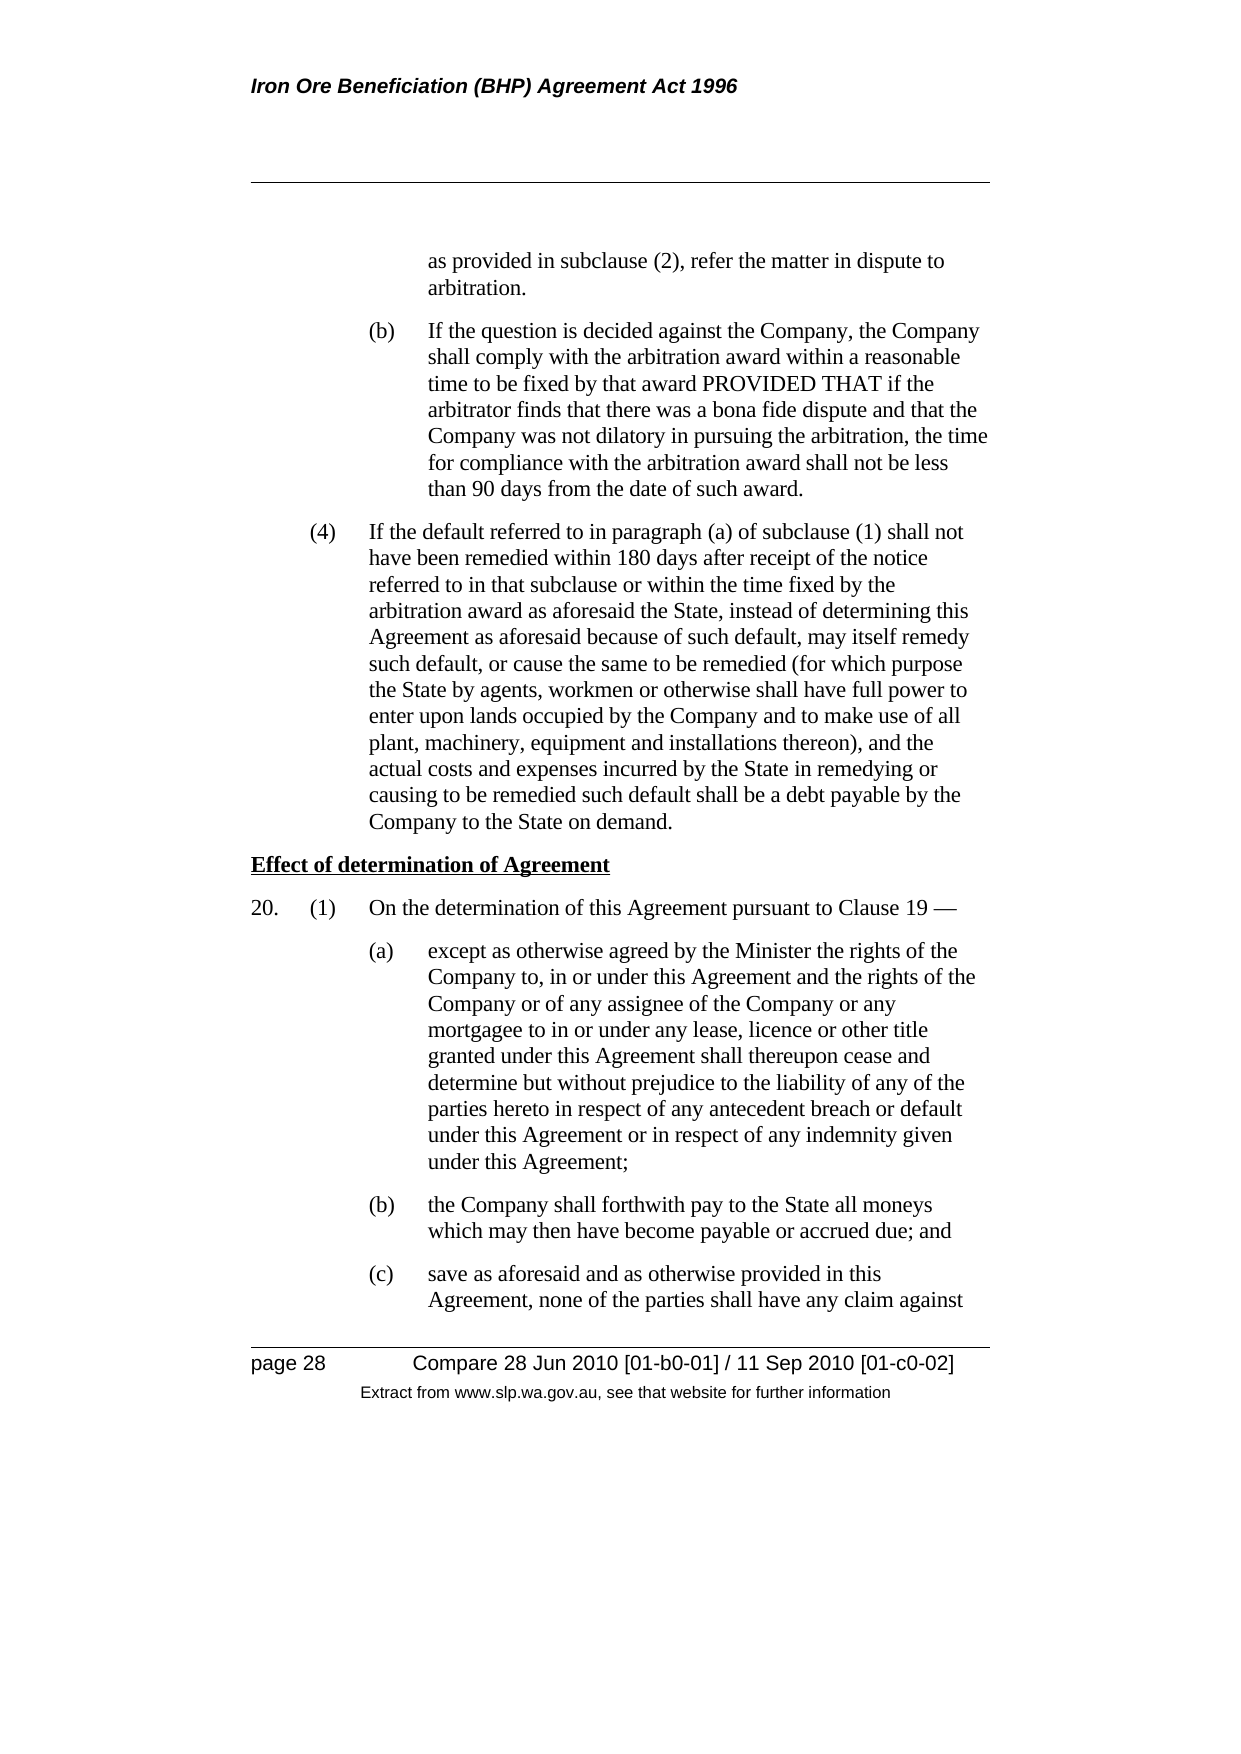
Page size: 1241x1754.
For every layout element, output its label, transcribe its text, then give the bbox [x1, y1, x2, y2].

text 20. (1) On the determination of this Agreement pursuant to Clause 19 — [251, 894, 990, 920]
text (b) If the question is decided against the Company, the Company shall comply with the arbitration award within a reasonable time to be fixed by that award PROVIDED THAT if the arbitrator finds that there was a bona fide dispute and that the Company was not dilatory in pursuing the arbitration, the time for compliance with the arbitration award shall not be less than 90 days from the date of such award. [307, 317, 990, 501]
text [251, 247, 990, 300]
text (4) If the default referred to in paragraph (a) of subclause (1) shall not have been remedied within 180 days after receipt of the notice referred to in that subclause or within the time fixed by the arbitration award as aforesaid the State, instead of determining this Agreement as aforesaid because of such default, may itself remedy such default, or cause the same to be remedied (for which purpose the State by agents, workmen or otherwise shall have full power to enter upon lands occupied by the Company and to make use of all plant, machinery, equipment and installations thereon), and the actual costs and expenses incurred by the State in remedying or causing to be remedied such default shall be a debt payable by the Company to the State on demand. [251, 518, 990, 834]
text (a) except as otherwise agreed by the Minister the rights of the Company to, in or under this Agreement and the rights of the Company or of any assignee of the Company or any mortgagee to in or under any lease, licence or other title granted under this Agreement shall thereupon cease and determine but without prejudice to the liability of any of the parties hereto in respect of any antecedent breach or default under this Agreement or in respect of any indemnity given under this Agreement; [251, 937, 990, 1174]
text Effect of determination of Agreement [251, 851, 990, 877]
text (b) the Company shall forthwith pay to the State all moneys which may then have become payable or accrued due; and [251, 1191, 990, 1243]
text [251, 1260, 990, 1313]
